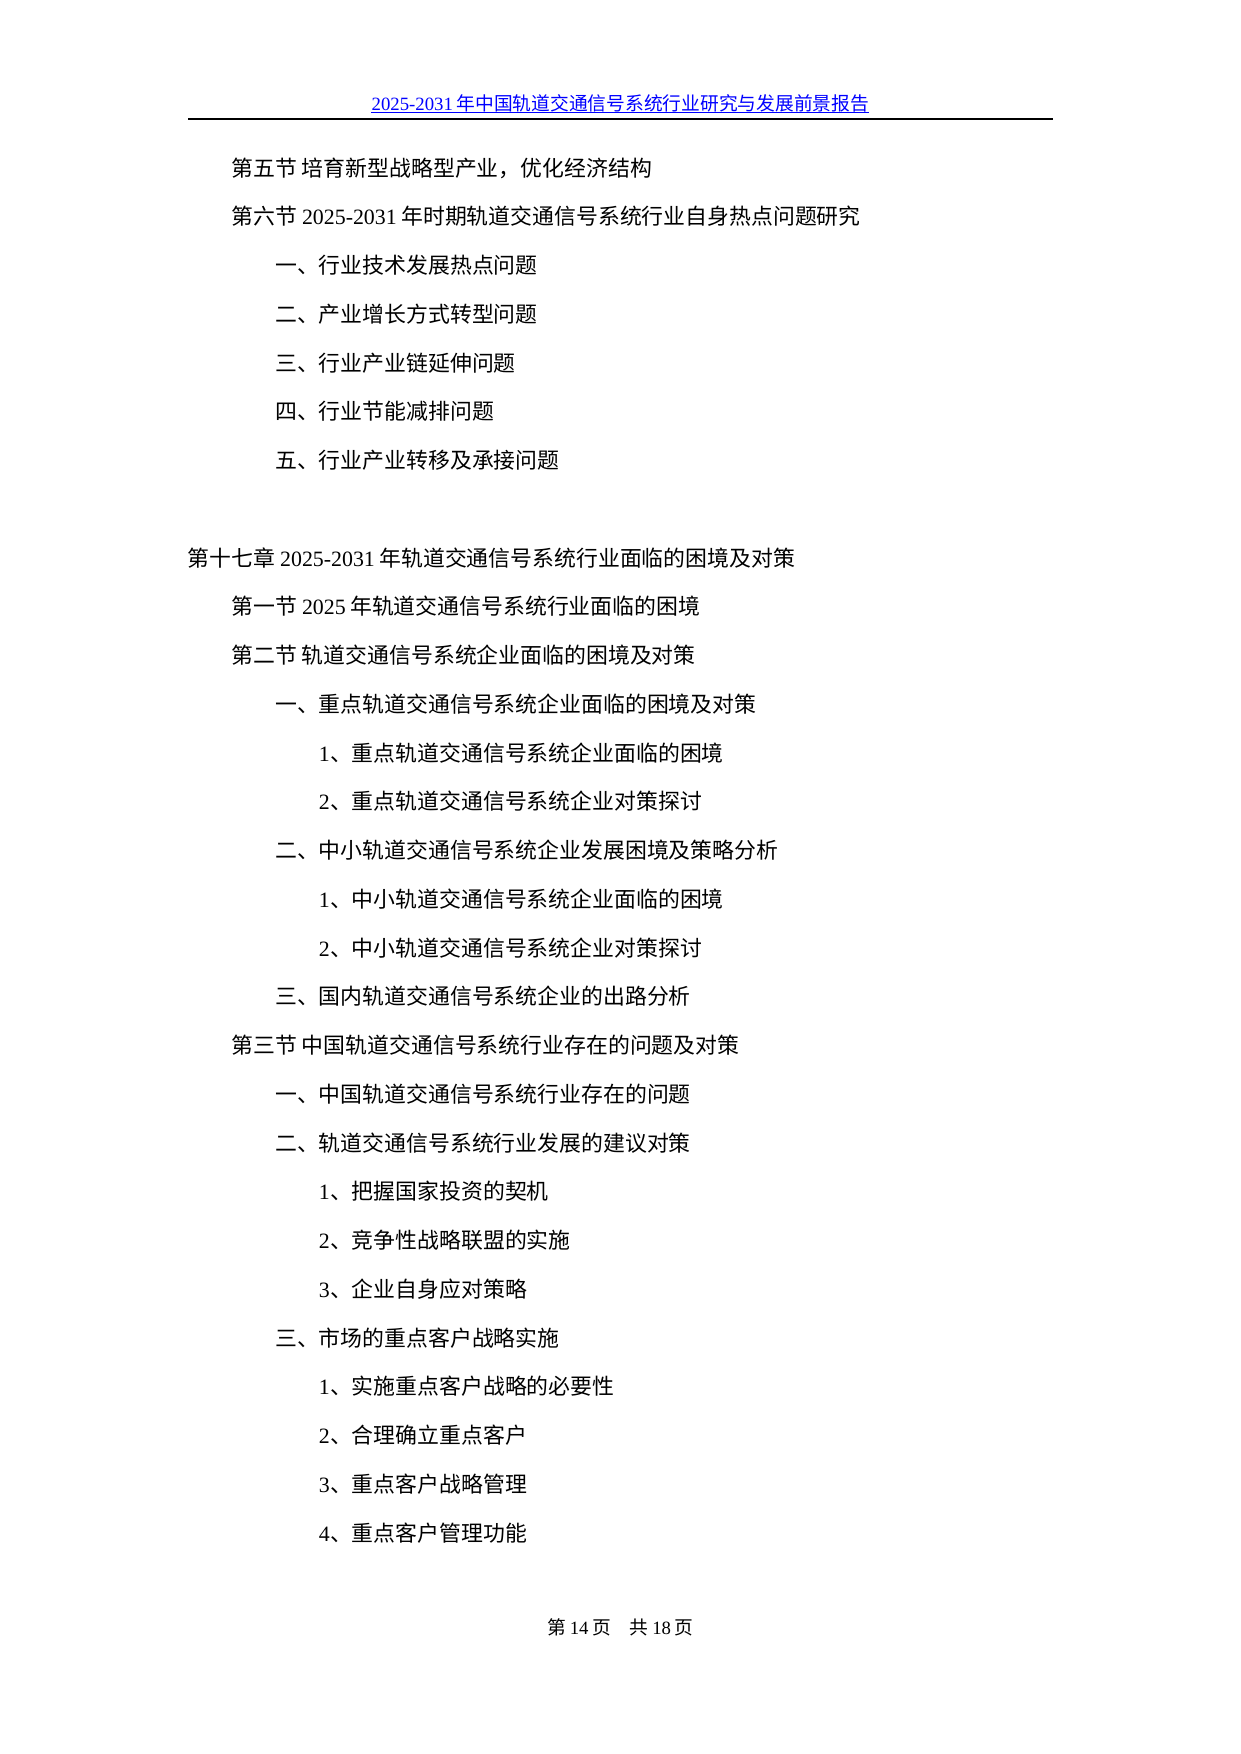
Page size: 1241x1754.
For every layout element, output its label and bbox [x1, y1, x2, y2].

text [187, 150, 1053, 1548]
